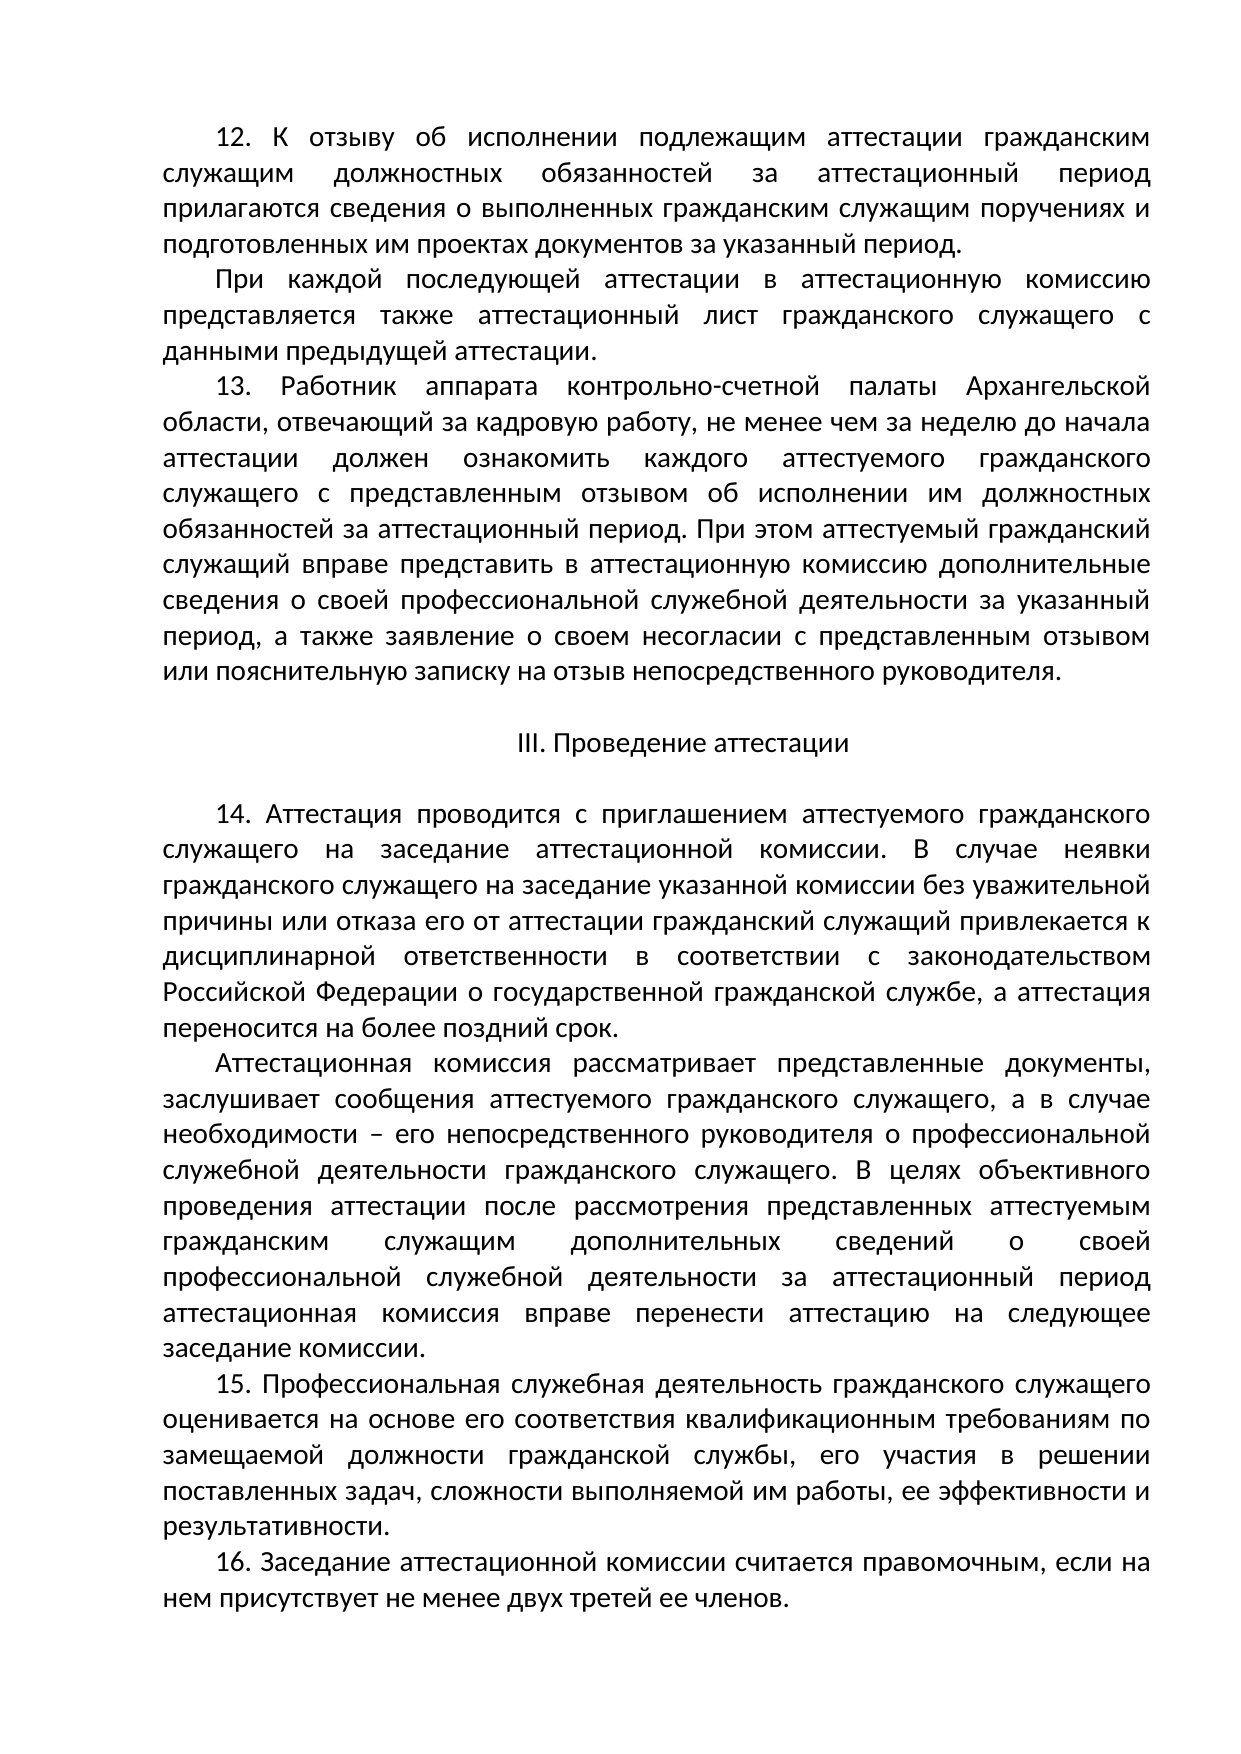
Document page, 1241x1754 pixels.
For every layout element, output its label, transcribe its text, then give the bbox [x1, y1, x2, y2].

list 14. Аттестация проводится с приглашением аттестуемого гражданского служащего на заседание аттестационной комиссии. В случае неявки гражданского служащего на заседание указанной комиссии без уважительной причины или отказа его от аттестации гражданский служащий привлекается к дисциплинарной ответственности в соответствии с законодательством Российской Федерации о государственной гражданской службе, а аттестация переносится на более поздний срок. [162, 795, 1152, 1044]
list 12. К отзыву об исполнении подлежащим аттестации гражданским служащим должностных обязанностей за аттестационный период прилагаются сведения о выполненных гражданским служащим поручениях и подготовленных им проектах документов за указанный период. [162, 118, 1152, 261]
list 16. Заседание аттестационной комиссии считается правомочным, если на нем присутствует не менее двух третей ее членов. [162, 1543, 1152, 1614]
list При каждой последующей аттестации в аттестационную комиссию представляется также аттестационный лист гражданского служащего с данными предыдущей аттестации. [162, 261, 1152, 367]
list 13. Работник аппарата контрольно-счетной палаты Архангельской области, отвечающий за кадровую работу, не менее чем за неделю до начала аттестации должен ознакомить каждого аттестуемого гражданского служащего с представленным отзывом об исполнении им должностных обязанностей за аттестационный период. При этом аттестуемый гражданский служащий вправе представить в аттестационную комиссию дополнительные сведения о своей профессиональной служебной деятельности за указанный период, а также заявление о своем несогласии с представленным отзывом или пояснительную записку на отзыв непосредственного руководителя. [162, 367, 1152, 688]
list 15. Профессиональная служебная деятельность гражданского служащего оценивается на основе его соответствия квалификационным требованиям по замещаемой должности гражданской службы, его участия в решении поставленных задач, сложности выполняемой им работы, ее эффективности и результативности. [162, 1365, 1152, 1543]
list III. Проведение аттестации [162, 724, 1152, 759]
list Аттестационная комиссия рассматривает представленные документы, заслушивает сообщения аттестуемого гражданского служащего, а в случае необходимости – его непосредственного руководителя о профессиональной служебной деятельности гражданского служащего. В целях объективного проведения аттестации после рассмотрения представленных аттестуемым гражданским служащим дополнительных сведений о своей профессиональной служебной деятельности за аттестационный период аттестационная комиссия вправе перенести аттестацию на следующее заседание комиссии. [162, 1044, 1152, 1365]
